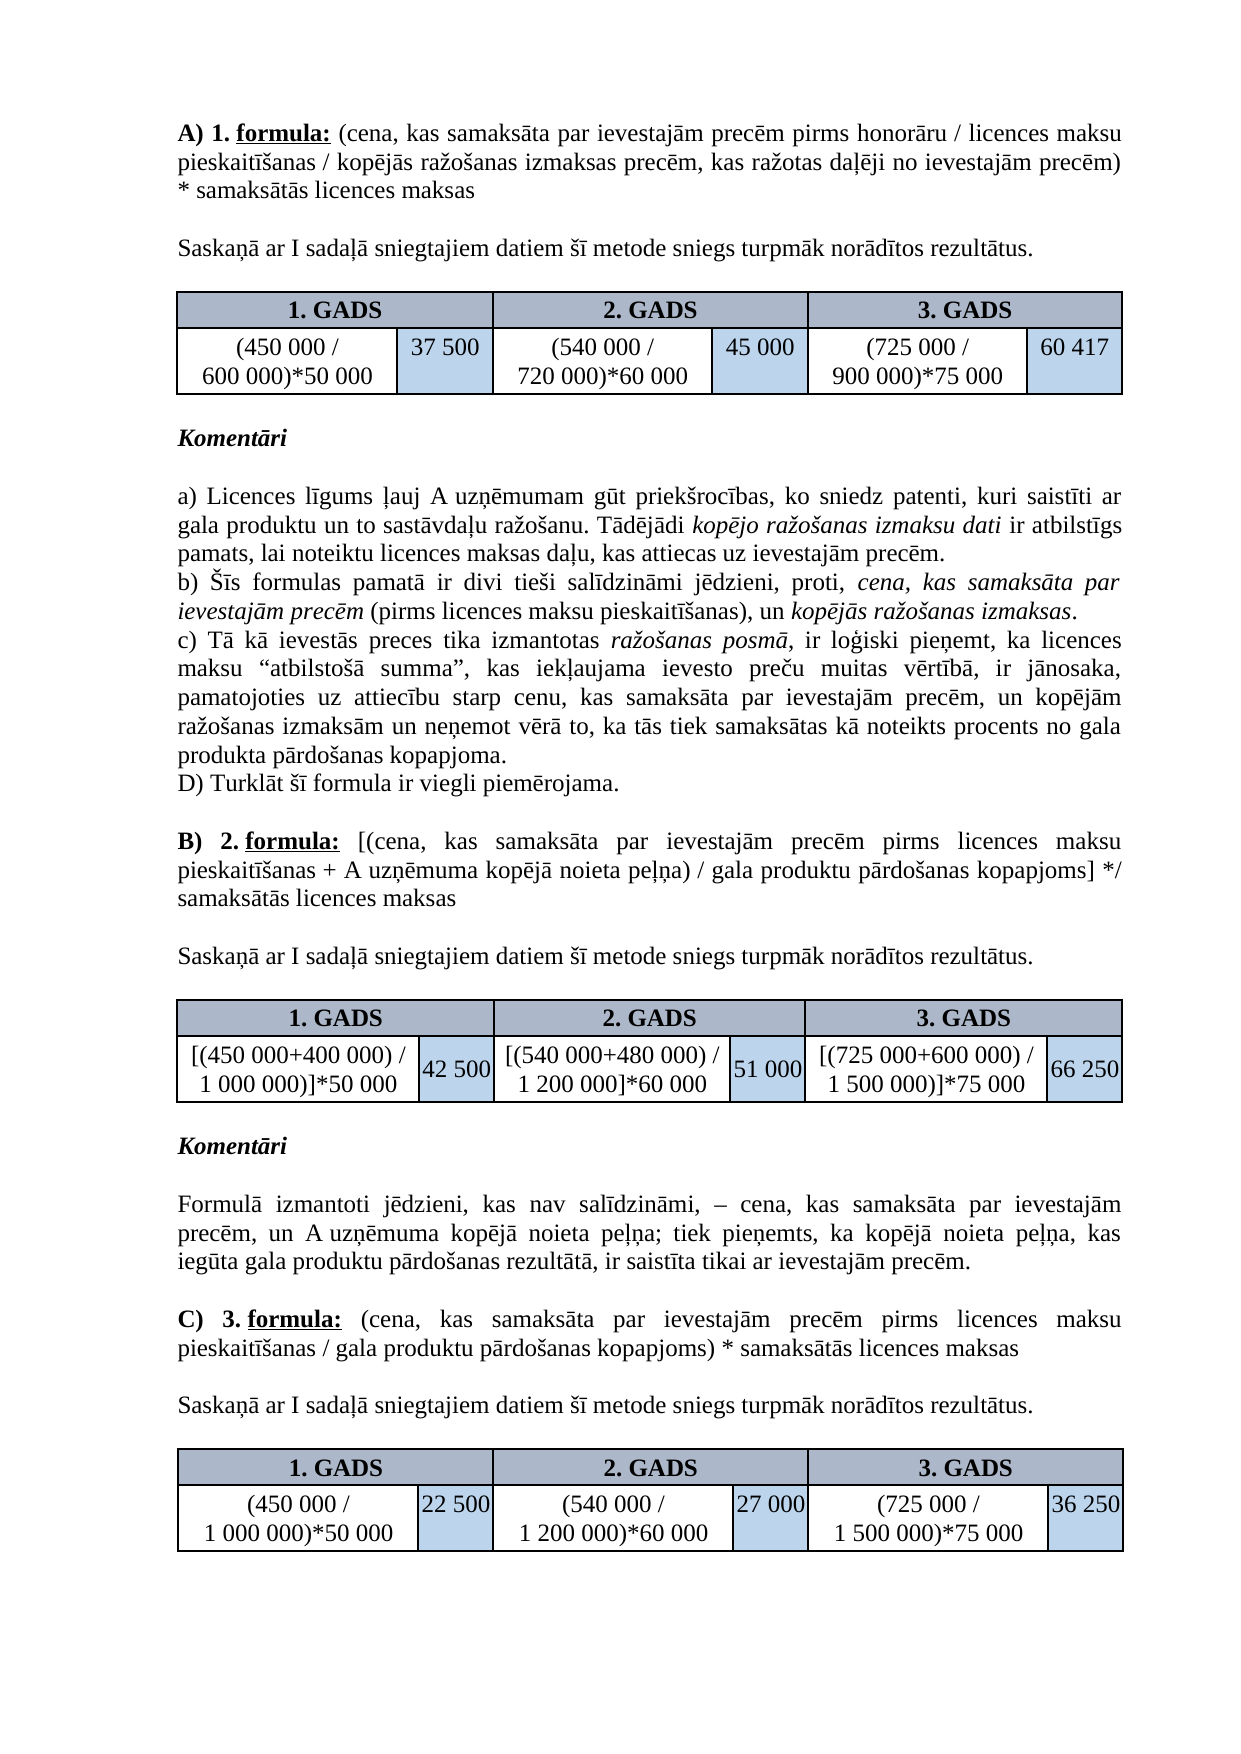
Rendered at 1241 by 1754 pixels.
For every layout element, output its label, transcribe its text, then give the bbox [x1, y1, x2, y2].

table_cell 22 500 [419, 1486, 492, 1550]
text Saskaņā ar I sadaļā sniegtajiem datiem šī metode sniegs turpmāk norādītos rezultātus. [177, 233, 1122, 262]
table_cell 37 500 [398, 329, 492, 393]
table_cell [(450 000+400 000) / 1 000 000)]*50 000 [178, 1037, 418, 1101]
table_cell (450 000 / 1 000 000)*50 000 [179, 1486, 417, 1550]
table_cell 27 000 [734, 1486, 807, 1550]
table_cell 42 500 [420, 1037, 493, 1101]
table_cell (725 000 / 900 000)*75 000 [809, 329, 1026, 393]
table_header 1. GADS [179, 1450, 492, 1484]
table_header 1. GADS [178, 1001, 493, 1035]
table_cell (450 000 / 600 000)*50 000 [178, 329, 396, 393]
table_cell [(725 000+600 000) / 1 500 000)]*75 000 [806, 1037, 1046, 1101]
text b) Šīs formulas pamatā ir divi tieši salīdzināmi jēdzieni, proti, cena, kas samaksāta par ievestajām precēm (pirms licences maksu pieskaitīšanas), un kopējās ražošanas izmaksas. [177, 567, 1122, 625]
table_header 3. GADS [809, 1450, 1122, 1484]
table_header 3. GADS [809, 293, 1121, 327]
table_cell (540 000 / 720 000)*60 000 [494, 329, 711, 393]
table_cell (725 000 / 1 500 000)*75 000 [809, 1486, 1047, 1550]
text Saskaņā ar I sadaļā sniegtajiem datiem šī metode sniegs turpmāk norādītos rezultātus. [177, 1390, 1122, 1419]
table_cell (540 000 / 1 200 000)*60 000 [494, 1486, 732, 1550]
table_cell 51 000 [731, 1037, 804, 1101]
list C) 3. formula: (cena, kas samaksāta par ievestajām precēm pirms licences maksu pieskaitīšanas / gala produktu pārdošanas kopapjoms) * samaksātās licences maksas [177, 1304, 1122, 1361]
table_cell 60 417 [1028, 329, 1121, 393]
table_cell 36 250 [1049, 1486, 1122, 1550]
table_cell 66 250 [1048, 1037, 1121, 1101]
text Saskaņā ar I sadaļā sniegtajiem datiem šī metode sniegs turpmāk norādītos rezultātus. [177, 941, 1122, 970]
text Formulā izmantoti jēdzieni, kas nav salīdzināmi, – cena, kas samaksāta par ievestajām precēm, un A uzņēmuma kopējā noieta peļņa; tiek pieņemts, ka kopējā noieta peļņa, kas iegūta gala produktu pārdošanas rezultātā, ir saistīta tikai ar ievestajām precēm. [177, 1189, 1122, 1275]
text a) Licences līgums ļauj A uzņēmumam gūt priekšrocības, ko sniedz patenti, kuri saistīti ar gala produktu un to sastāvdaļu ražošanu. Tādējādi kopējo ražošanas izmaksu dati ir atbilstīgs pamats, lai noteiktu licences maksas daļu, kas attiecas uz ievestajām precēm. [177, 481, 1122, 567]
list A) 1. formula: (cena, kas samaksāta par ievestajām precēm pirms honorāru / licences maksu pieskaitīšanas / kopējās ražošanas izmaksas precēm, kas ražotas daļēji no ievestajām precēm) * samaksātās licences maksas [177, 118, 1122, 204]
table_cell [(540 000+480 000) / 1 200 000]*60 000 [495, 1037, 729, 1101]
table_header 2. GADS [494, 1450, 807, 1484]
table_header 2. GADS [495, 1001, 804, 1035]
text D) Turklāt šī formula ir viegli piemērojama. [177, 768, 1122, 797]
table_header 3. GADS [806, 1001, 1121, 1035]
list B) 2. formula: [(cena, kas samaksāta par ievestajām precēm pirms licences maksu pieskaitīšanas + A uzņēmuma kopējā noieta peļņa) / gala produktu pārdošanas kopapjoms] */ samaksātās licences maksas [177, 826, 1122, 912]
table_header 2. GADS [494, 293, 807, 327]
text c) Tā kā ievestās preces tika izmantotas ražošanas posmā, ir loģiski pieņemt, ka licences maksu “atbilstošā summa”, kas iekļaujama ievesto preču muitas vērtībā, ir jānosaka, pamatojoties uz attiecību starp cenu, kas samaksāta par ievestajām precēm, un kopējām ražošanas izmaksām un neņemot vērā to, ka tās tiek samaksātas kā noteikts procents no gala produkta pārdošanas kopapjoma. [177, 625, 1122, 768]
table_cell 45 000 [713, 329, 807, 393]
subtitle Komentāri [177, 1131, 1122, 1160]
subtitle Komentāri [177, 423, 1122, 452]
table_header 1. GADS [178, 293, 492, 327]
